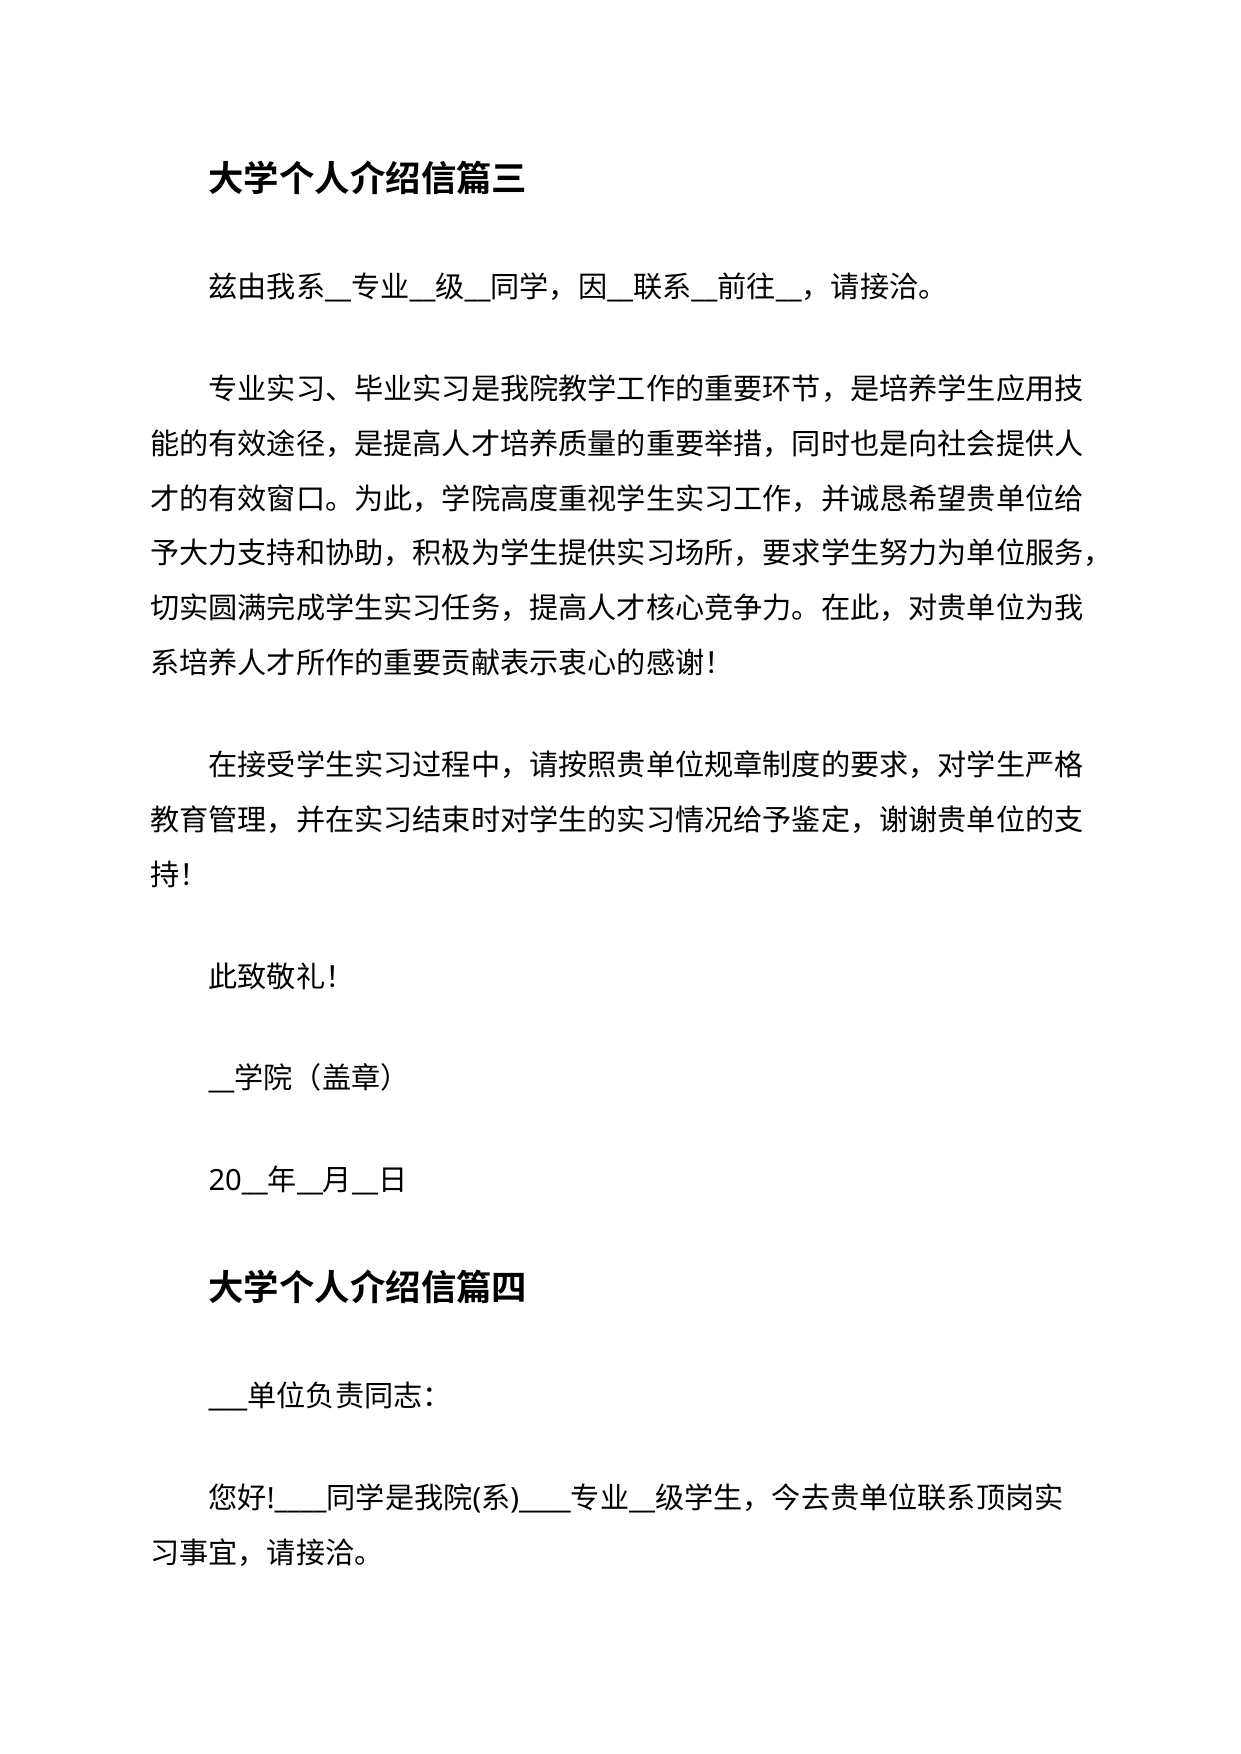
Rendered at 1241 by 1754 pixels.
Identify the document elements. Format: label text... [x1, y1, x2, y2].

text 专业实习、毕业实习是我院教学工作的重要环节，是培养学生应用技能的有效途径，是提高人才培养质量的重要举措，同时也是向社会提供人才的有效窗口。为此，学院高度重视学生实习工作，并诚恳希望贵单位给予大力支持和协助，积极为学生提供实习场所，要求学生努力为单位服务，切实圆满完成学生实习任务，提高人才核心竞争力。在此，对贵单位为我系培养人才所作的重要贡献表示衷心的感谢！ [150, 365, 1090, 682]
text 您好!____同学是我院(系)____专业__级学生，今去贵单位联系顶岗实习事宜，请接洽。 [150, 1474, 1090, 1572]
text 在接受学生实习过程中，请按照贵单位规章制度的要求，对学生严格教育管理，并在实习结束时对学生的实习情况给予鉴定，谢谢贵单位的支持！ [150, 742, 1090, 894]
text ___单位负责同志： [150, 1372, 1090, 1415]
text __学院（盖章） [150, 1055, 1090, 1097]
text 大学个人介绍信篇三 [150, 150, 1090, 201]
text 兹由我系__专业__级__同学，因__联系__前往__，请接洽。 [150, 263, 1090, 306]
text 20__年__月__日 [150, 1157, 1090, 1199]
text 大学个人介绍信篇四 [150, 1259, 1090, 1310]
text 此致敬礼！ [150, 953, 1090, 996]
